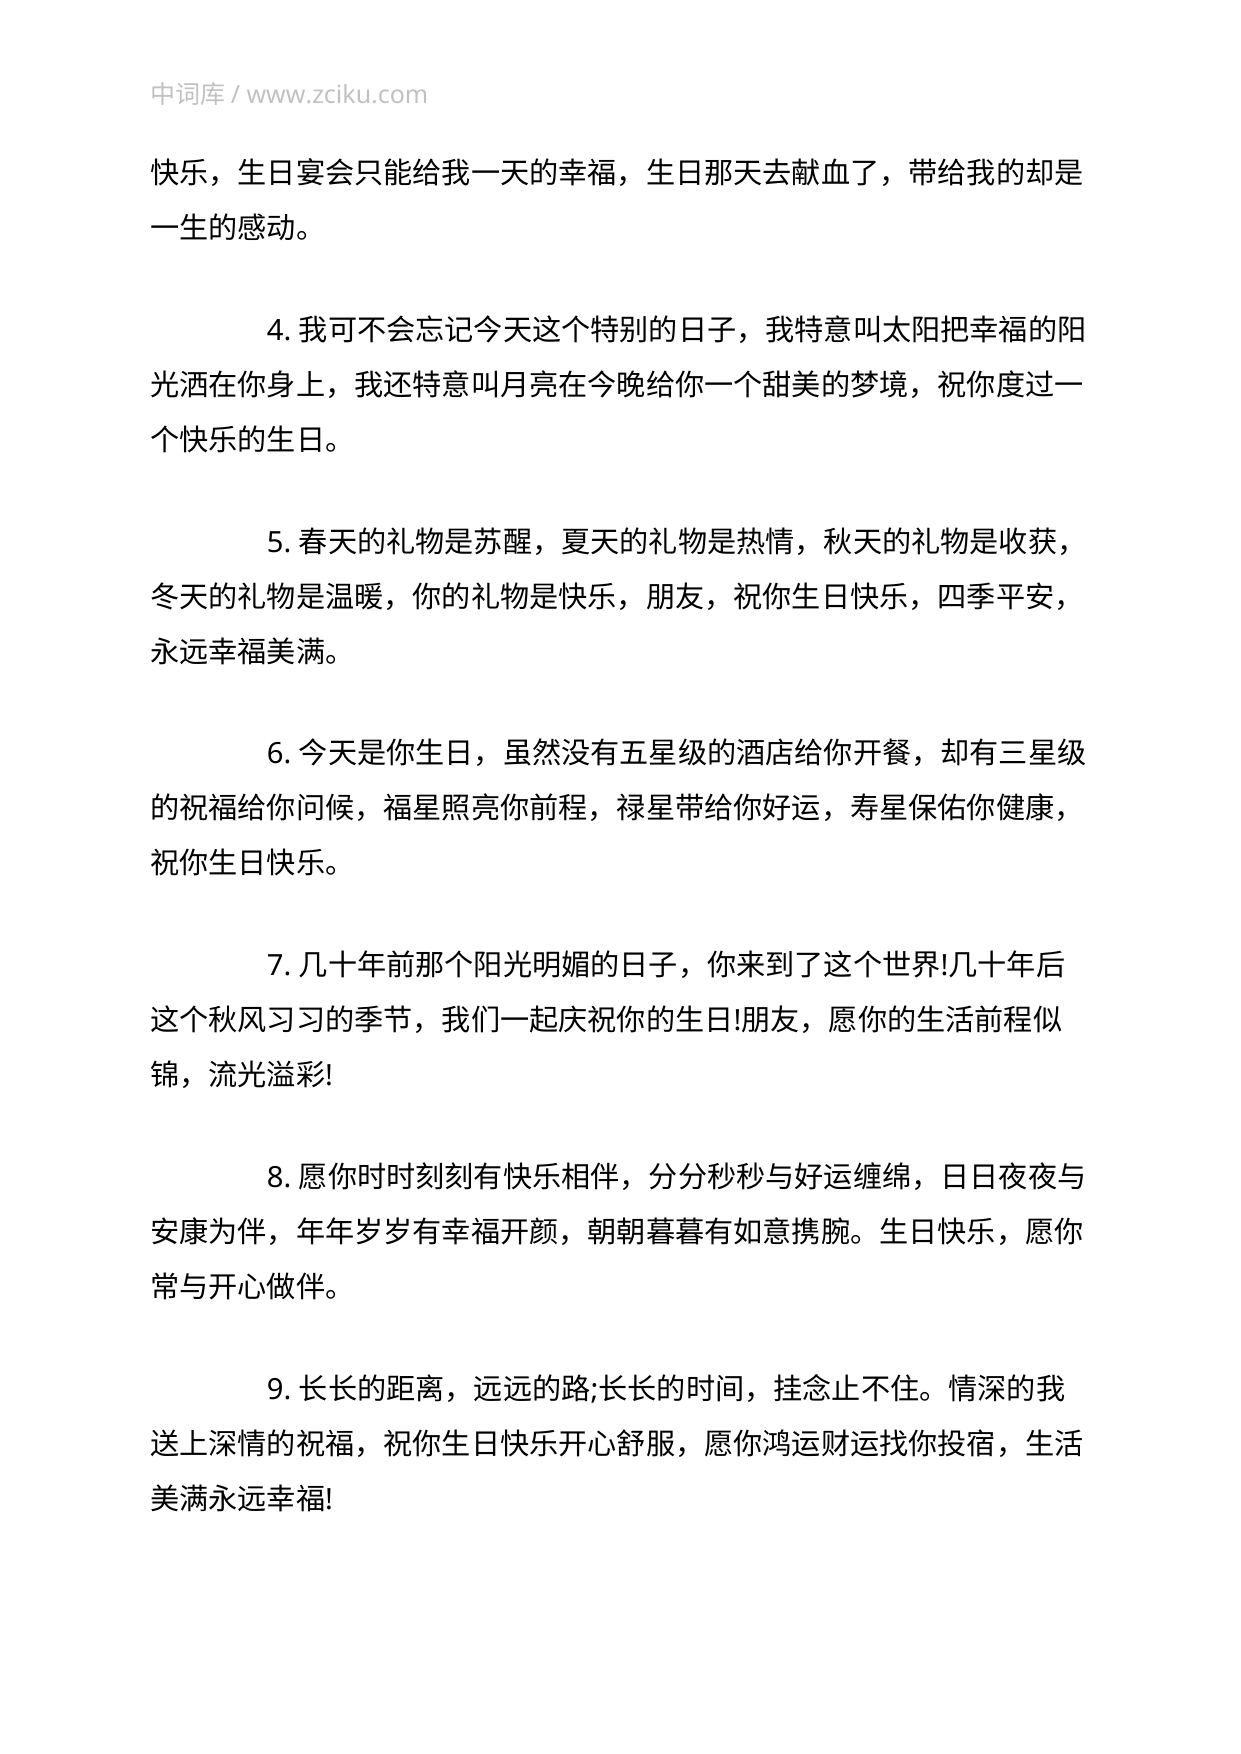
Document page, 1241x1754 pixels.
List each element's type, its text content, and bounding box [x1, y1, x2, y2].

text 4. 我可不会忘记今天这个特别的日子，我特意叫太阳把幸福的阳光洒在你身上，我还特意叫月亮在今晚给你一个甜美的梦境，祝你度过一个快乐的生日。 [150, 307, 1090, 459]
text 8. 愿你时时刻刻有快乐相伴，分分秒秒与好运缠绵，日日夜夜与安康为伴，年年岁岁有幸福开颜，朝朝暮暮有如意携腕。生日快乐，愿你常与开心做伴。 [150, 1154, 1090, 1306]
text 6. 今天是你生日，虽然没有五星级的酒店给你开餐，却有三星级的祝福给你问候，福星照亮你前程，禄星带给你好运，寿星保佑你健康，祝你生日快乐。 [150, 730, 1090, 882]
text 9. 长长的距离，远远的路;长长的时间，挂念止不住。情深的我送上深情的祝福，祝你生日快乐开心舒服，愿你鸿运财运找你投宿，生活美满永远幸福! [150, 1365, 1090, 1518]
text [150, 150, 1090, 247]
text 7. 几十年前那个阳光明媚的日子，你来到了这个世界!几十年后这个秋风习习的季节，我们一起庆祝你的生日!朋友，愿你的生活前程似锦，流光溢彩! [150, 942, 1090, 1094]
text 5. 春天的礼物是苏醒，夏天的礼物是热情，秋天的礼物是收获，冬天的礼物是温暖，你的礼物是快乐，朋友，祝你生日快乐，四季平安，永远幸福美满。 [150, 518, 1090, 671]
